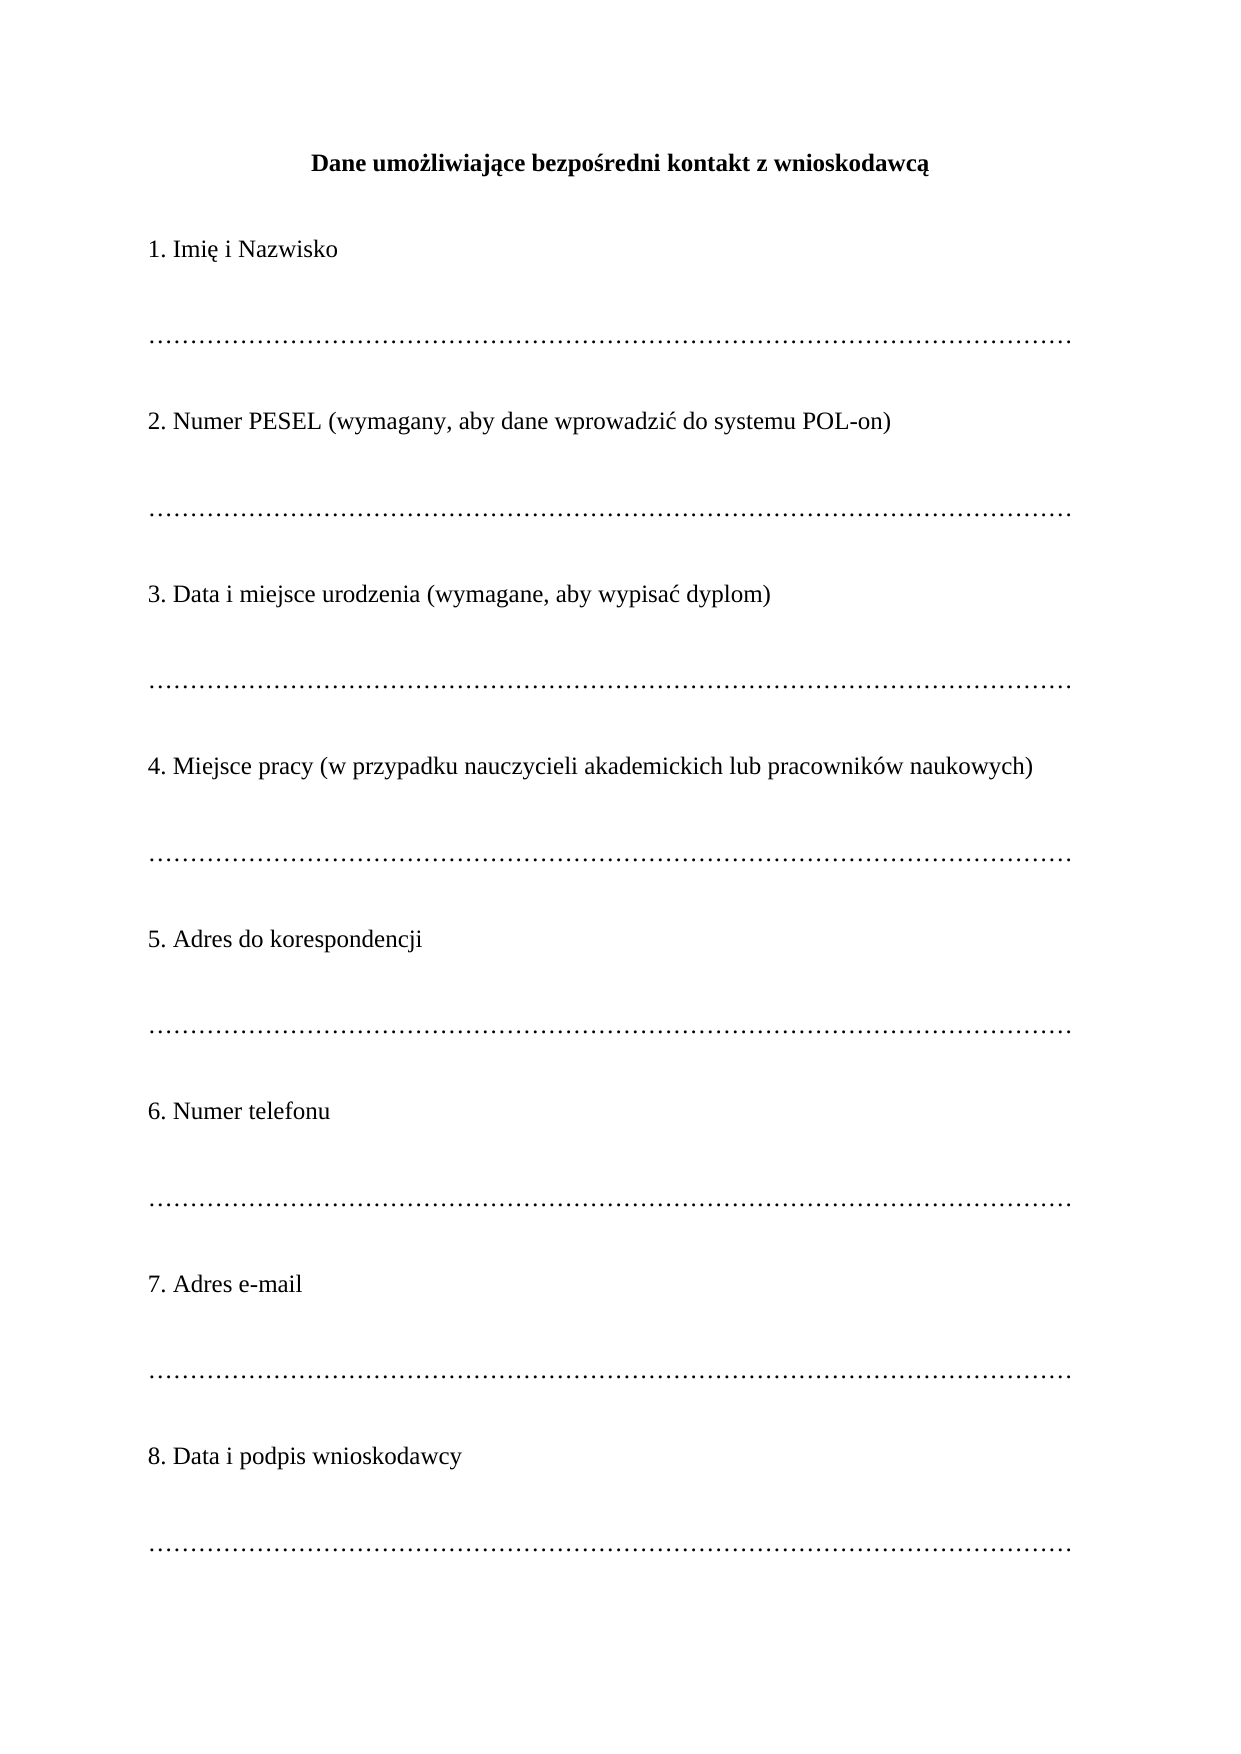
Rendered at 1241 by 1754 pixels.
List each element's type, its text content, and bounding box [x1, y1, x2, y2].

list 5. Adres do korespondencji [148, 924, 1093, 953]
list ………………………………………………………………………………………………… [148, 493, 1093, 521]
list ………………………………………………………………………………………………… [148, 1528, 1093, 1556]
list ………………………………………………………………………………………………… [148, 665, 1093, 694]
list 6. Numer telefonu [148, 1096, 1093, 1125]
list 7. Adres e-mail [148, 1269, 1093, 1298]
list ………………………………………………………………………………………………… [148, 838, 1093, 866]
list 4. Miejsce pracy (w przypadku nauczycieli akademickich lub pracowników naukowych) [148, 751, 1093, 780]
list ………………………………………………………………………………………………… [148, 1010, 1093, 1039]
list 1. Imię i Nazwisko [148, 234, 1093, 263]
list 2. Numer PESEL (wymagany, aby dane wprowadzić do systemu POL-on) [148, 406, 1093, 435]
list ………………………………………………………………………………………………… [148, 1355, 1093, 1384]
text 8. Data i podpis wnioskodawcy [148, 1441, 1093, 1470]
list ………………………………………………………………………………………………… [148, 1183, 1093, 1211]
list 3. Data i miejsce urodzenia (wymagane, aby wypisać dyplom) [148, 579, 1093, 608]
text Dane umożliwiające bezpośredni kontakt z wnioskodawcą [148, 148, 1093, 176]
list ………………………………………………………………………………………………… [148, 320, 1093, 349]
